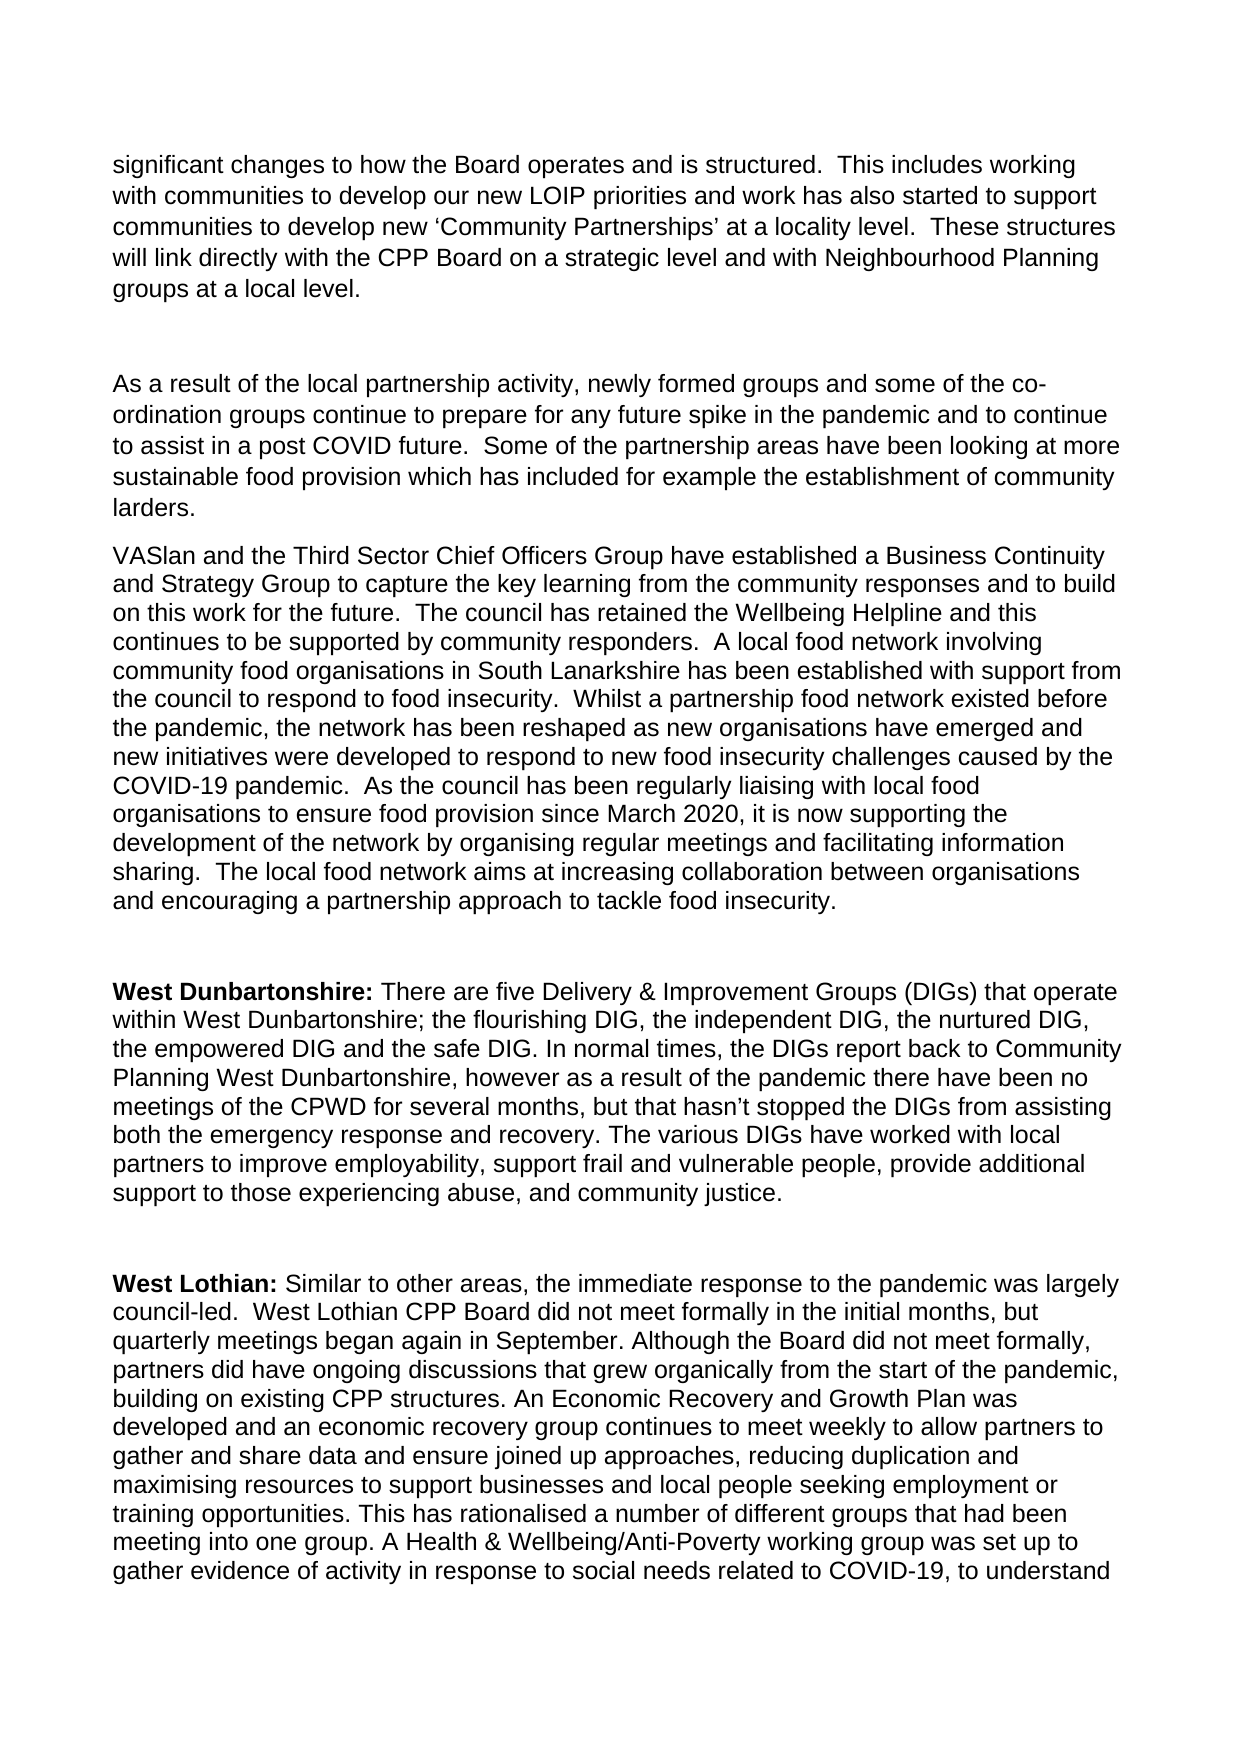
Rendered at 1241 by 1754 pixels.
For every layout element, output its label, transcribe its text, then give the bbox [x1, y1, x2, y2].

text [112, 1268, 1128, 1585]
text As a result of the local partnership activity, newly formed groups and some of the co-ordination groups continue to prepare for any future spike in the pandemic and to continue to assist in a post COVID future. Some of the partnership areas have been looking at more sustainable food provision which has included for example the establishment of community larders. [112, 369, 1128, 522]
text VASlan and the Third Sector Chief Officers Group have established a Business Continuity and Strategy Group to capture the key learning from the community responses and to build on this work for the future. The council has retained the Wellbeing Helpline and this continues to be supported by community responders. A local food network involving community food organisations in South Lanarkshire has been established with support from the council to respond to food insecurity. Whilst a partnership food network existed before the pandemic, the network has been reshaped as new organisations have emerged and new initiatives were developed to respond to new food insecurity challenges caused by the COVID-19 pandemic. As the council has been regularly liaising with local food organisations to ensure food provision since March 2020, it is now supporting the development of the network by organising regular meetings and facilitating information sharing. The local food network aims at increasing collaboration between organisations and encouraging a partnership approach to tackle food insecurity. [112, 541, 1128, 914]
text West Dunbartonshire: There are five Delivery & Improvement Groups (DIGs) that operate within West Dunbartonshire; the flourishing DIG, the independent DIG, the nurtured DIG, the empowered DIG and the safe DIG. In normal times, the DIGs report back to Community Planning West Dunbartonshire, however as a result of the pandemic there have been no meetings of the CPWD for several months, but that hasn’t stopped the DIGs from assisting both the emergency response and recovery. The various DIGs have worked with local partners to improve employability, support frail and vulnerable people, provide additional support to those experiencing abuse, and community justice. [112, 976, 1128, 1206]
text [112, 150, 1128, 303]
